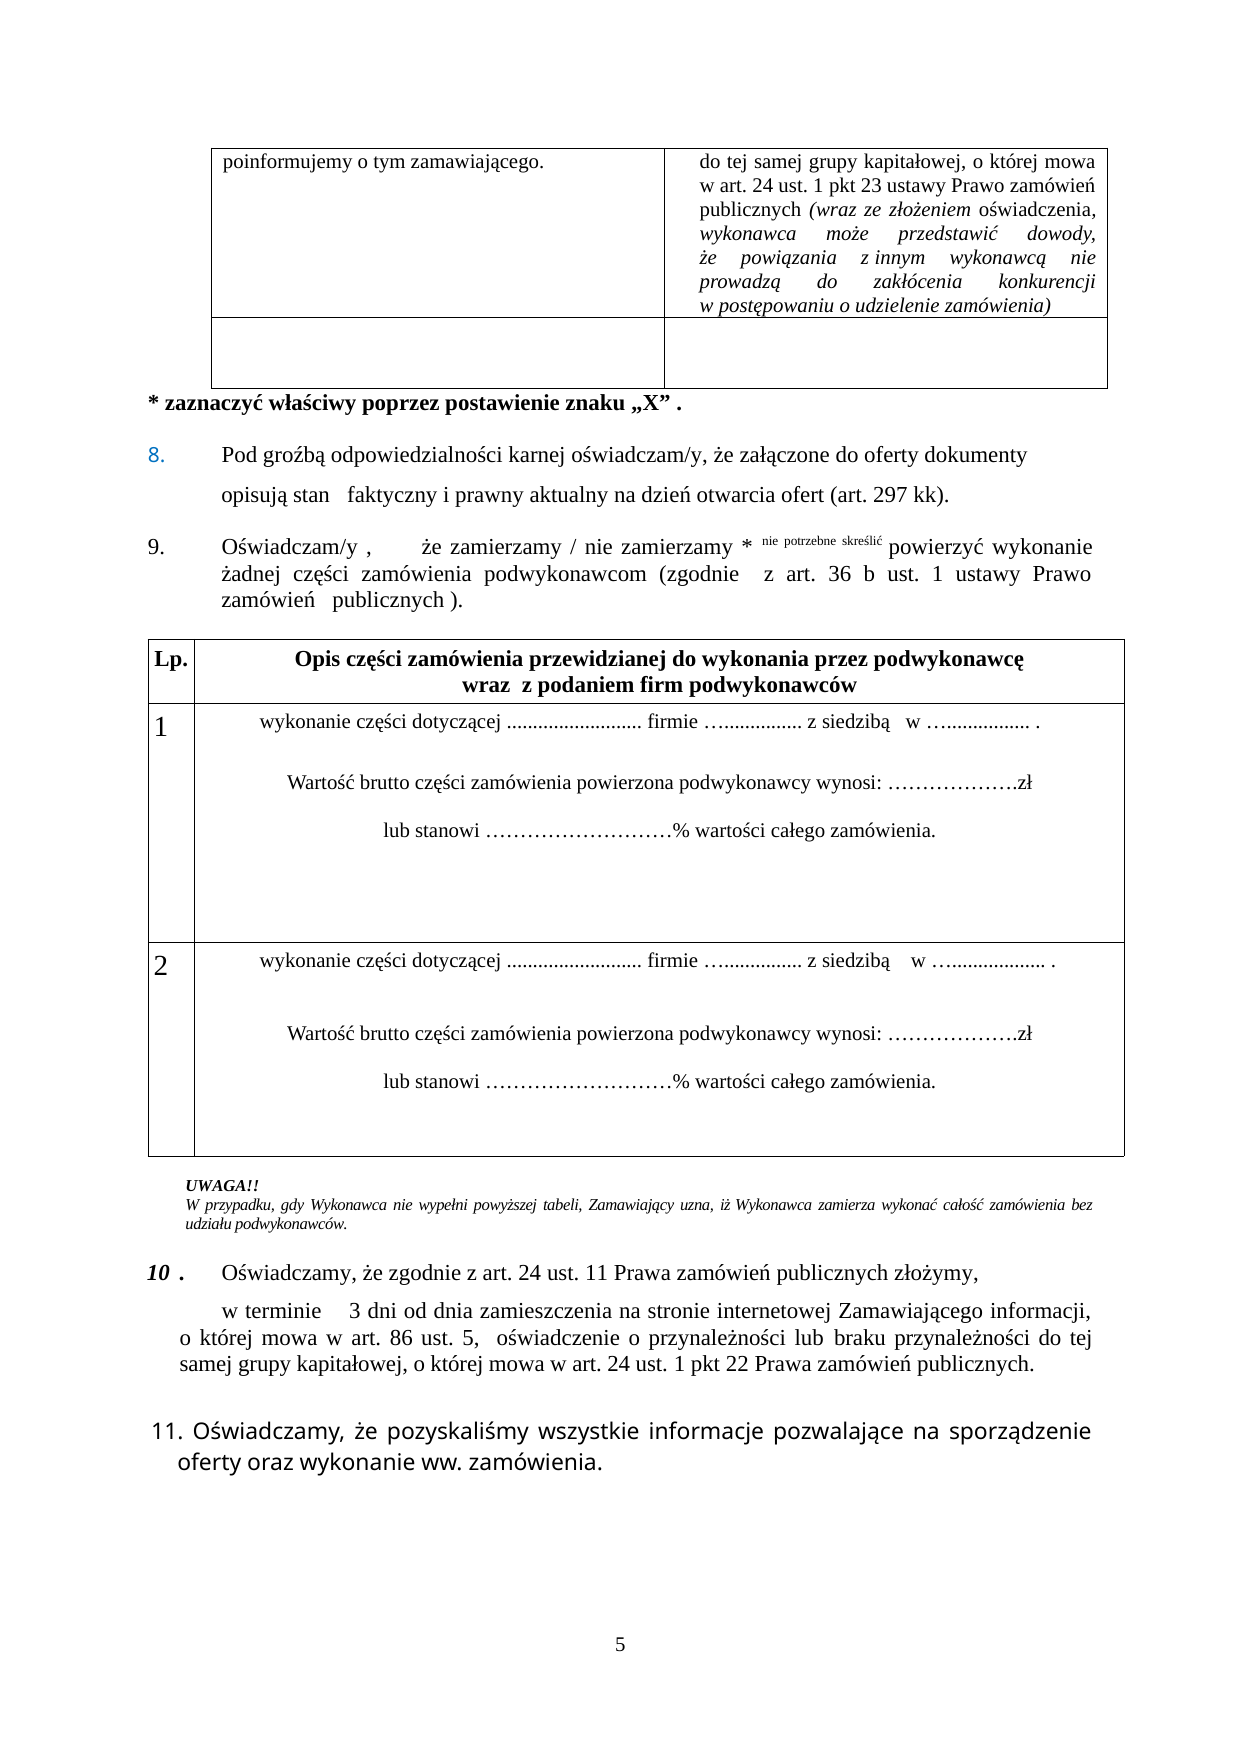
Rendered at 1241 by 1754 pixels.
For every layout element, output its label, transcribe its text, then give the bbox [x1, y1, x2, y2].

table_header Lp. [149, 640, 194, 703]
text w terminie 3 dni od dnia zamieszczenia na stronie internetowej Zamawiającego informacji, o której mowa w art. 86 ust. 5, oświadczenie o przynależności lub braku przynależności do tej samej grupy kapitałowej, o której mowa w art. 24 ust. 1 pkt 22 Prawa zamówień publicznych. [179, 1298, 1093, 1377]
text 11. Oświadczamy, że pozyskaliśmy wszystkie informacje pozwalające na sporządzenie oferty oraz wykonanie ww. zamówienia. [133, 1415, 1093, 1477]
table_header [665, 149, 1107, 317]
table_cell wykonanie części dotyczącej .......................... firmie …............... z siedzibą w ….................. . Wartość brutto części zamówienia powierzona podwykonawcy wynosi: ……………….zł lub stanowi ………………………% wartości całego zamówienia. [195, 943, 1124, 1156]
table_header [212, 149, 664, 317]
table_cell 1 [149, 704, 194, 942]
text UWAGA!! [185, 1176, 1093, 1195]
table_header Opis części zamówienia przewidzianej do wykonania przez podwykonawcę wraz z podaniem firm podwykonawców [195, 640, 1124, 703]
table_cell 2 [149, 943, 194, 1156]
table_cell wykonanie części dotyczącej .......................... firmie …............... z siedzibą w …................ . Wartość brutto części zamówienia powierzona podwykonawcy wynosi: ……………….zł lub stanowi ………………………% wartości całego zamówienia. [195, 704, 1124, 942]
text W przypadku, gdy Wykonawca nie wypełni powyższej tabeli, Zamawiający uzna, iż Wykonawca zamierza wykonać całość zamówienia bez udziału podwykonawców. [185, 1195, 1093, 1233]
text opisują stan faktyczny i prawny aktualny na dzień otwarcia ofert (art. 297 kk). [148, 481, 1096, 508]
table_cell [212, 318, 664, 388]
table_cell [665, 318, 1107, 388]
text 8. Pod groźbą odpowiedzialności karnej oświadczam/y, że załączone do oferty dokumenty [148, 441, 1096, 469]
text 9. Oświadczam/y , że zamierzamy / nie zamierzamy * nie potrzebne skreślić powierzyć wykonanie żadnej części zamówienia podwykonawcom (zgodnie z art. 36 b ust. 1 ustawy Prawo zamówień publicznych ). [148, 533, 1093, 612]
text 10 . Oświadczamy, że zgodnie z art. 24 ust. 11 Prawa zamówień publicznych złożymy, [147, 1259, 1093, 1286]
text * zaznaczyć właściwy poprzez postawienie znaku „X” . [148, 389, 1093, 415]
